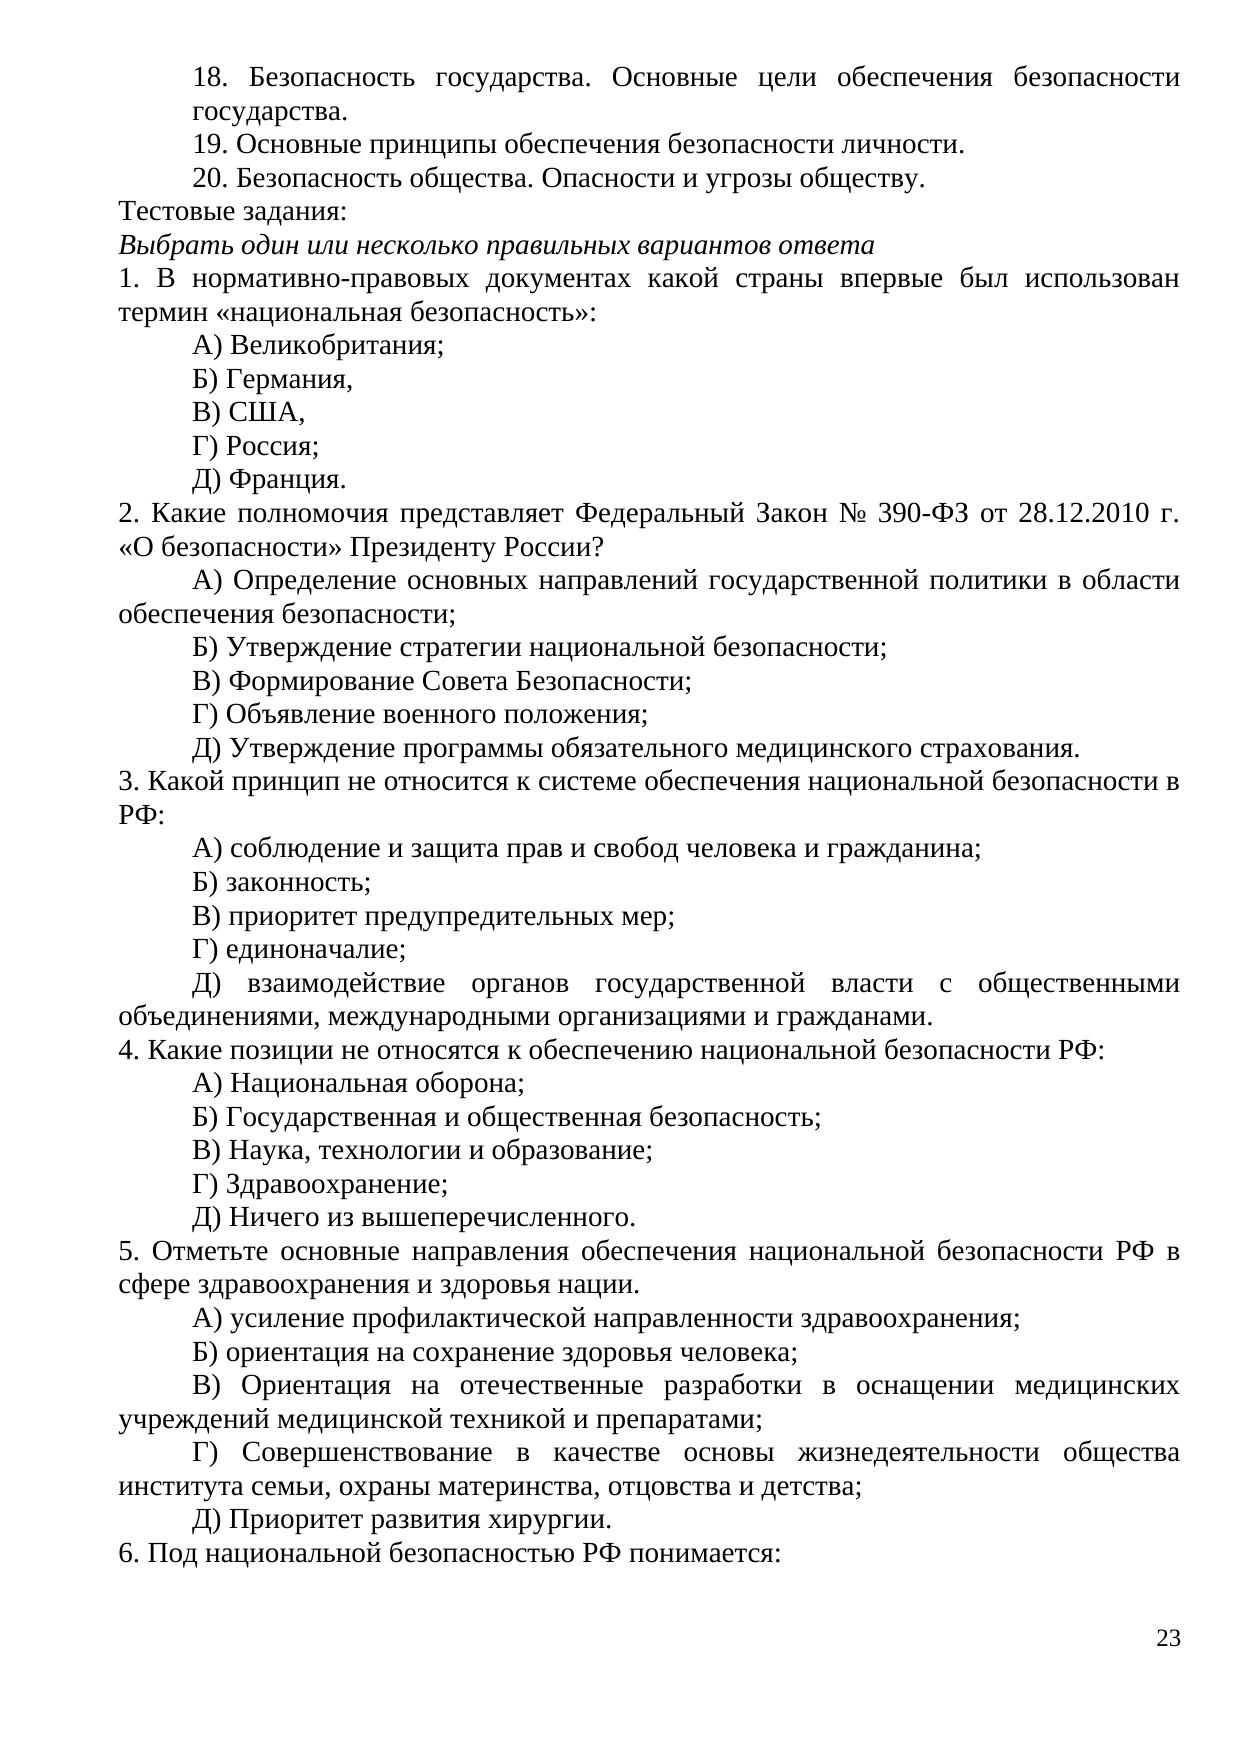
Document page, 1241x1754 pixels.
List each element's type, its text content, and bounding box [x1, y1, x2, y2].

text А) Определение основных направлений государственной политики в области обеспечения безопасности; [118, 562, 1181, 629]
text 18. Безопасность государства. Основные цели обеспечения безопасности государства. [192, 59, 1181, 126]
text Д) Приоритет развития хирургии. [118, 1501, 1181, 1535]
text Г) Объявление военного положения; [118, 696, 1181, 730]
text А) усиление профилактической направленности здравоохранения; [118, 1300, 1181, 1334]
text Д) Ничего из вышеперечисленного. [118, 1199, 1181, 1233]
text Г) Здравоохранение; [118, 1166, 1181, 1199]
text Б) Германия, [118, 361, 1181, 394]
text 20. Безопасность общества. Опасности и угрозы обществу. [192, 160, 1181, 193]
text В) США, [118, 394, 1181, 428]
text 2. Какие полномочия представляет Федеральный Закон № 390-ФЗ от 28.12.2010 г. «О безопасности» Президенту России? [118, 495, 1181, 562]
text Г) Россия; [118, 428, 1181, 462]
text В) Ориентация на отечественные разработки в оснащении медицинских учреждений медицинской техникой и препаратами; [118, 1367, 1181, 1434]
text Б) ориентация на сохранение здоровья человека; [118, 1334, 1181, 1367]
text А) соблюдение и защита прав и свобод человека и гражданина; [118, 831, 1181, 864]
text В) приоритет предупредительных мер; [118, 898, 1181, 931]
text Д) взаимодействие органов государственной власти с общественными объединениями, международными организациями и гражданами. [118, 965, 1181, 1032]
text Д) Франция. [118, 462, 1181, 495]
text 3. Какой принцип не относится к системе обеспечения национальной безопасности в РФ: [118, 763, 1181, 831]
text 1. В нормативно-правовых документах какой страны впервые был использован термин «национальная безопасность»: [118, 260, 1181, 327]
text Д) Утверждение программы обязательного медицинского страхования. [118, 730, 1181, 763]
text В) Формирование Совета Безопасности; [118, 663, 1181, 696]
text Б) Государственная и общественная безопасность; [118, 1099, 1181, 1132]
text 6. Под национальной безопасностью РФ понимается: [118, 1535, 1181, 1568]
text Выбрать один или несколько правильных вариантов ответа [118, 227, 1181, 260]
text Б) Утверждение стратегии национальной безопасности; [118, 629, 1181, 663]
text 19. Основные принципы обеспечения безопасности личности. [192, 126, 1181, 160]
text 5. Отметьте основные направления обеспечения национальной безопасности РФ в сфере здравоохранения и здоровья нации. [118, 1233, 1181, 1300]
text 4. Какие позиции не относятся к обеспечению национальной безопасности РФ: [118, 1032, 1181, 1065]
text А) Великобритания; [118, 327, 1181, 361]
text А) Национальная оборона; [118, 1065, 1181, 1099]
text Тестовые задания: [118, 193, 1181, 227]
text Г) Совершенствование в качестве основы жизнедеятельности общества института семьи, охраны материнства, отцовства и детства; [118, 1434, 1181, 1501]
text В) Наука, технологии и образование; [118, 1132, 1181, 1166]
text Г) единоначалие; [118, 931, 1181, 965]
text Б) законность; [118, 864, 1181, 898]
